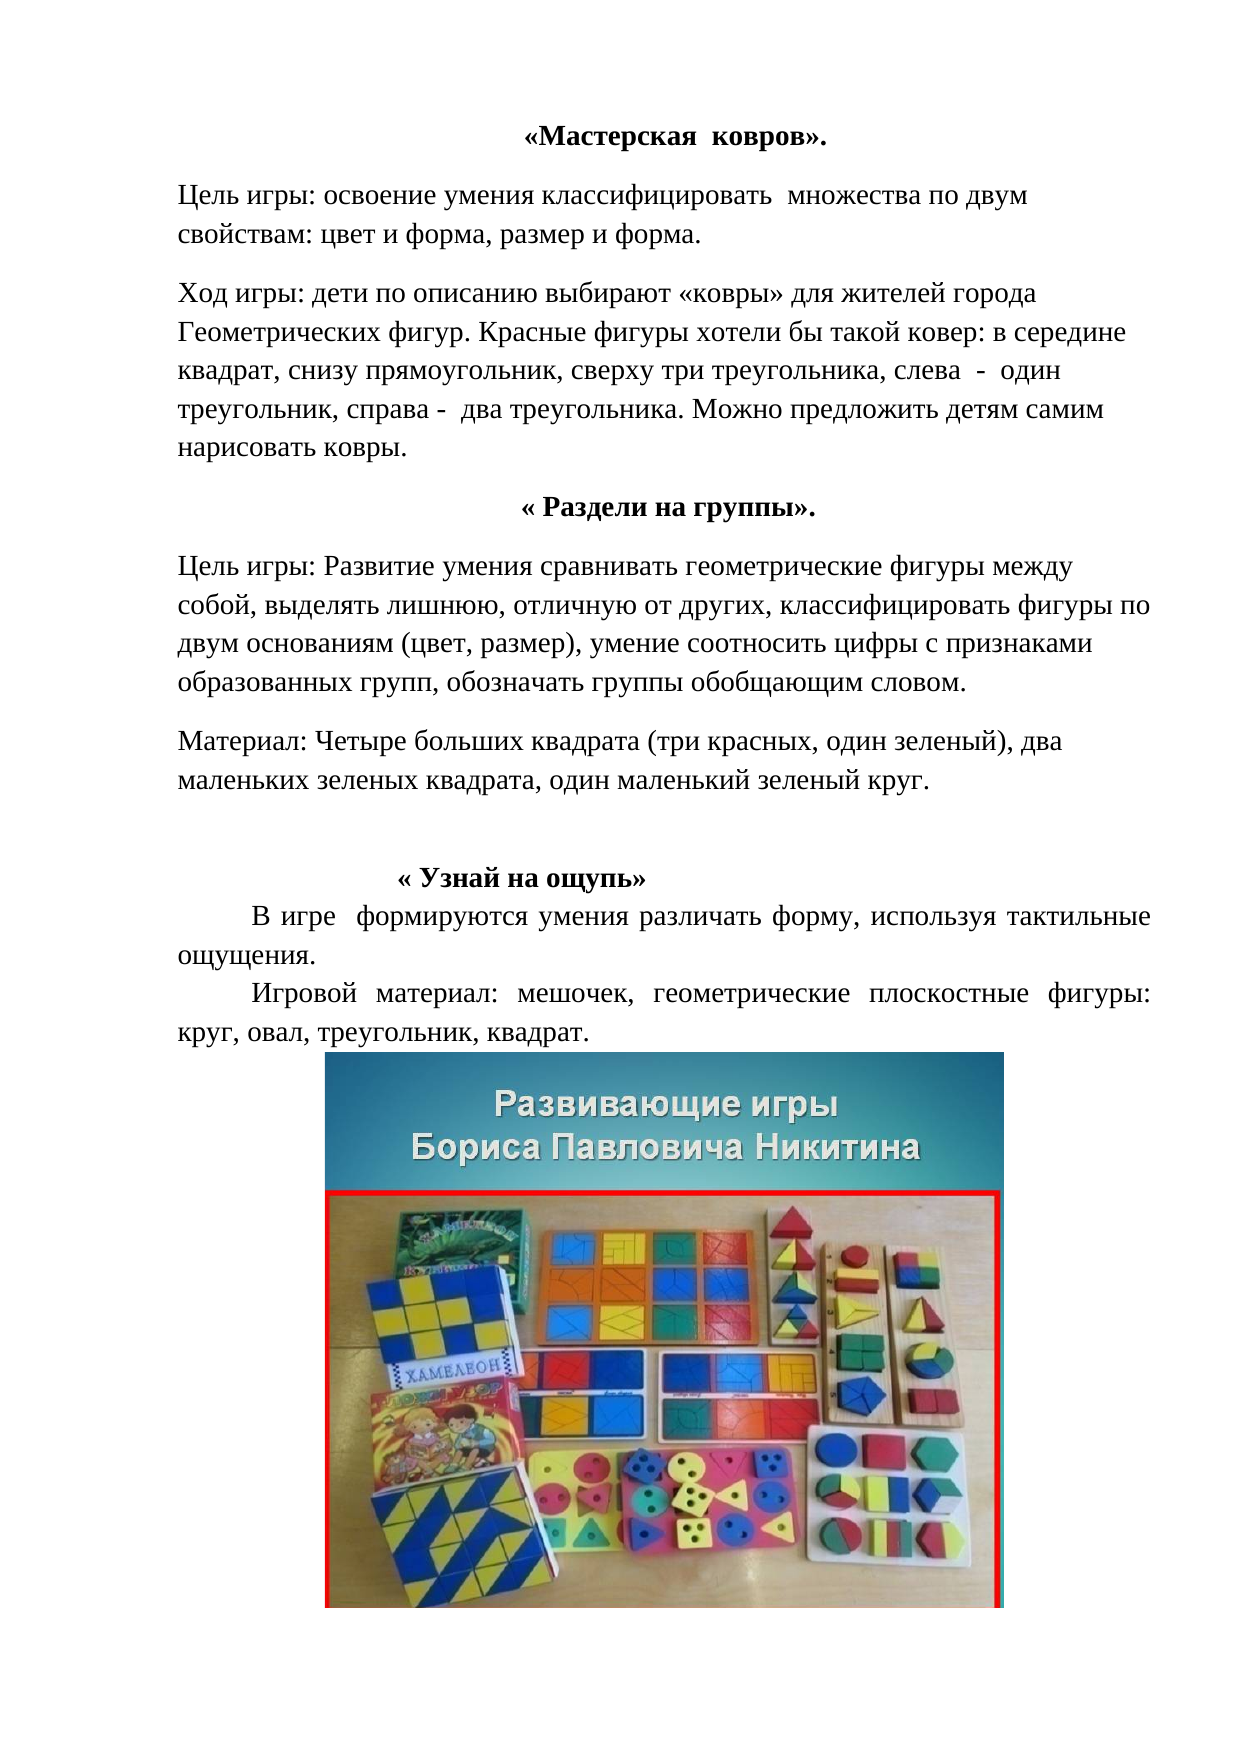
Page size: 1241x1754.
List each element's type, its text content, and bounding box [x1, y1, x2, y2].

text « Узнай на ощупь» [177, 860, 1152, 893]
text «Мастерская ковров». [177, 118, 1152, 152]
text В игре формируются умения различать форму, используя тактильные ощущения. [177, 898, 1152, 970]
text Игровой материал: мешочек, геометрические плоскостные фигуры: круг, овал, треугольник, квадрат. [177, 975, 1152, 1047]
picture [324, 1052, 1004, 1608]
text Цель игры: Развитие умения сравнивать геометрические фигуры между собой, выделять лишнюю, отличную от других, классифицировать фигуры по двум основаниям (цвет, размер), умение соотносить цифры с признаками образованных групп, обозначать группы обобщающим словом. [177, 548, 1152, 697]
text Ход игры: дети по описанию выбирают «ковры» для жителей города Геометрических фигур. Красные фигуры хотели бы такой ковер: в середине квадрат, снизу прямоугольник, сверху три треугольника, слева - один треугольник, справа - два треугольника. Можно предложить детям самим нарисовать ковры. [177, 275, 1152, 463]
text Материал: Четыре больших квадрата (три красных, один зеленый), два маленьких зеленых квадрата, один маленький зеленый круг. [177, 723, 1152, 795]
text Цель игры: освоение умения классифицировать множества по двум свойствам: цвет и форма, размер и форма. [177, 177, 1152, 249]
text « Раздели на группы». [177, 489, 1152, 522]
